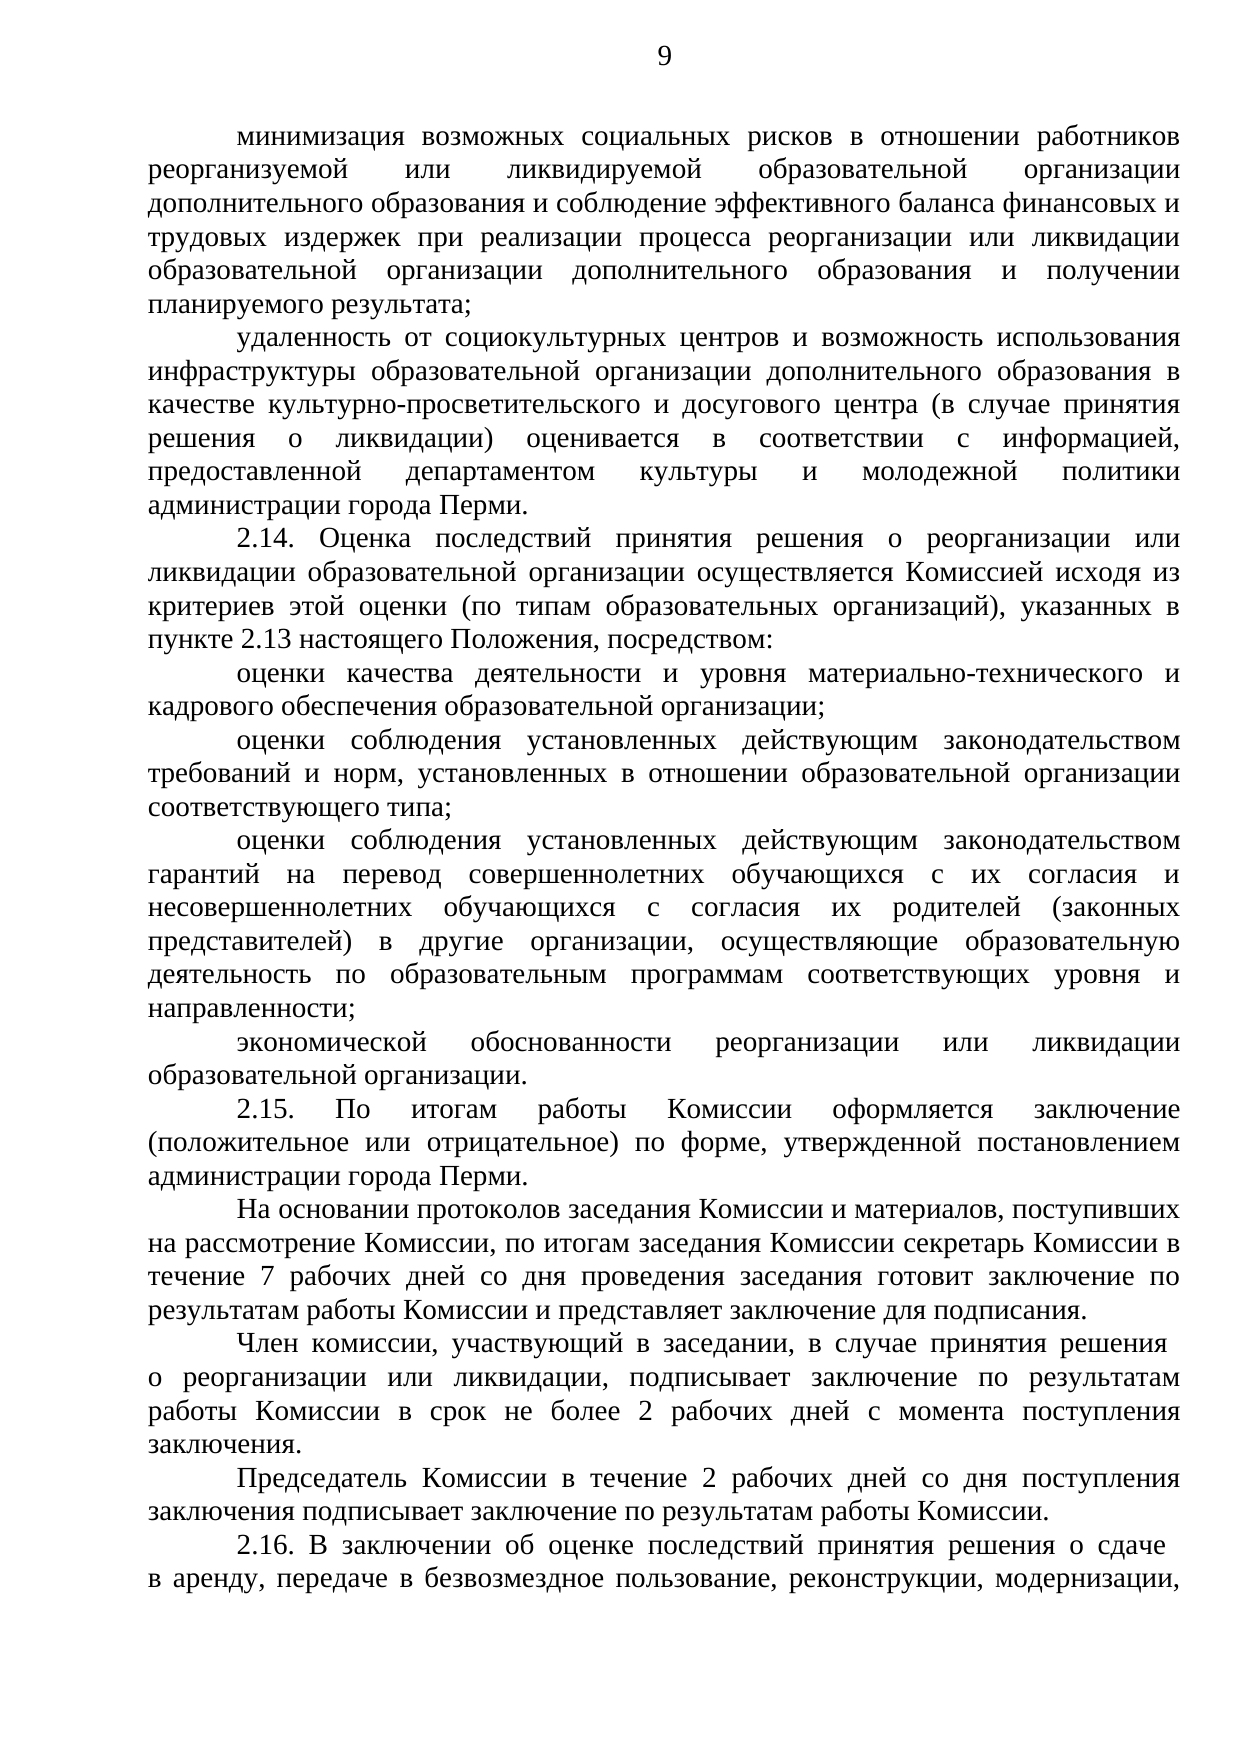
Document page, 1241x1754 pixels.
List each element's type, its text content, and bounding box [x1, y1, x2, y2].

list экономической обоснованности реорганизации или ликвидации образовательной организации. [148, 1024, 1181, 1091]
list 2.15. По итогам работы Комиссии оформляется заключение (положительное или отрицательное) по форме, утвержденной постановлением администрации города Перми. [148, 1091, 1181, 1191]
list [148, 1527, 1181, 1594]
list 2.14. Оценка последствий принятия решения о реорганизации или ликвидации образовательной организации осуществляется Комиссией исходя из критериев этой оценки (по типам образовательных организаций), указанных в пункте 2.13 настоящего Положения, посредством: [148, 521, 1181, 655]
list Член комиссии, участвующий в заседании, в случае принятия решения о реорганизации или ликвидации, подписывает заключение по результатам работы Комиссии в срок не более 2 рабочих дней с момента поступления заключения. [148, 1326, 1181, 1460]
list На основании протоколов заседания Комиссии и материалов, поступивших на рассмотрение Комиссии, по итогам заседания Комиссии секретарь Комиссии в течение 7 рабочих дней со дня проведения заседания готовит заключение по результатам работы Комиссии и представляет заключение для подписания. [148, 1191, 1181, 1326]
list оценки соблюдения установленных действующим законодательством гарантий на перевод совершеннолетних обучающихся с их согласия и несовершеннолетних обучающихся с согласия их родителей (законных представителей) в другие организации, осуществляющие образовательную деятельность по образовательным программам соответствующих уровня и направленности; [148, 822, 1181, 1024]
list минимизация возможных социальных рисков в отношении работников реорганизуемой или ликвидируемой образовательной организации дополнительного образования и соблюдение эффективного баланса финансовых и трудовых издержек при реализации процесса реорганизации или ликвидации образовательной организации дополнительного образования и получении планируемого результата; [148, 118, 1181, 319]
list оценки качества деятельности и уровня материально-технического и кадрового обеспечения образовательной организации; [148, 655, 1181, 722]
list удаленность от социокультурных центров и возможность использования инфраструктуры образовательной организации дополнительного образования в качестве культурно-просветительского и досугового центра (в случае принятия решения о ликвидации) оценивается в соответствии с информацией, предоставленной департаментом культуры и молодежной политики администрации города Перми. [148, 319, 1181, 521]
list оценки соблюдения установленных действующим законодательством требований и норм, установленных в отношении образовательной организации соответствующего типа; [148, 722, 1181, 822]
list Председатель Комиссии в течение 2 рабочих дней со дня поступления заключения подписывает заключение по результатам работы Комиссии. [148, 1460, 1181, 1527]
